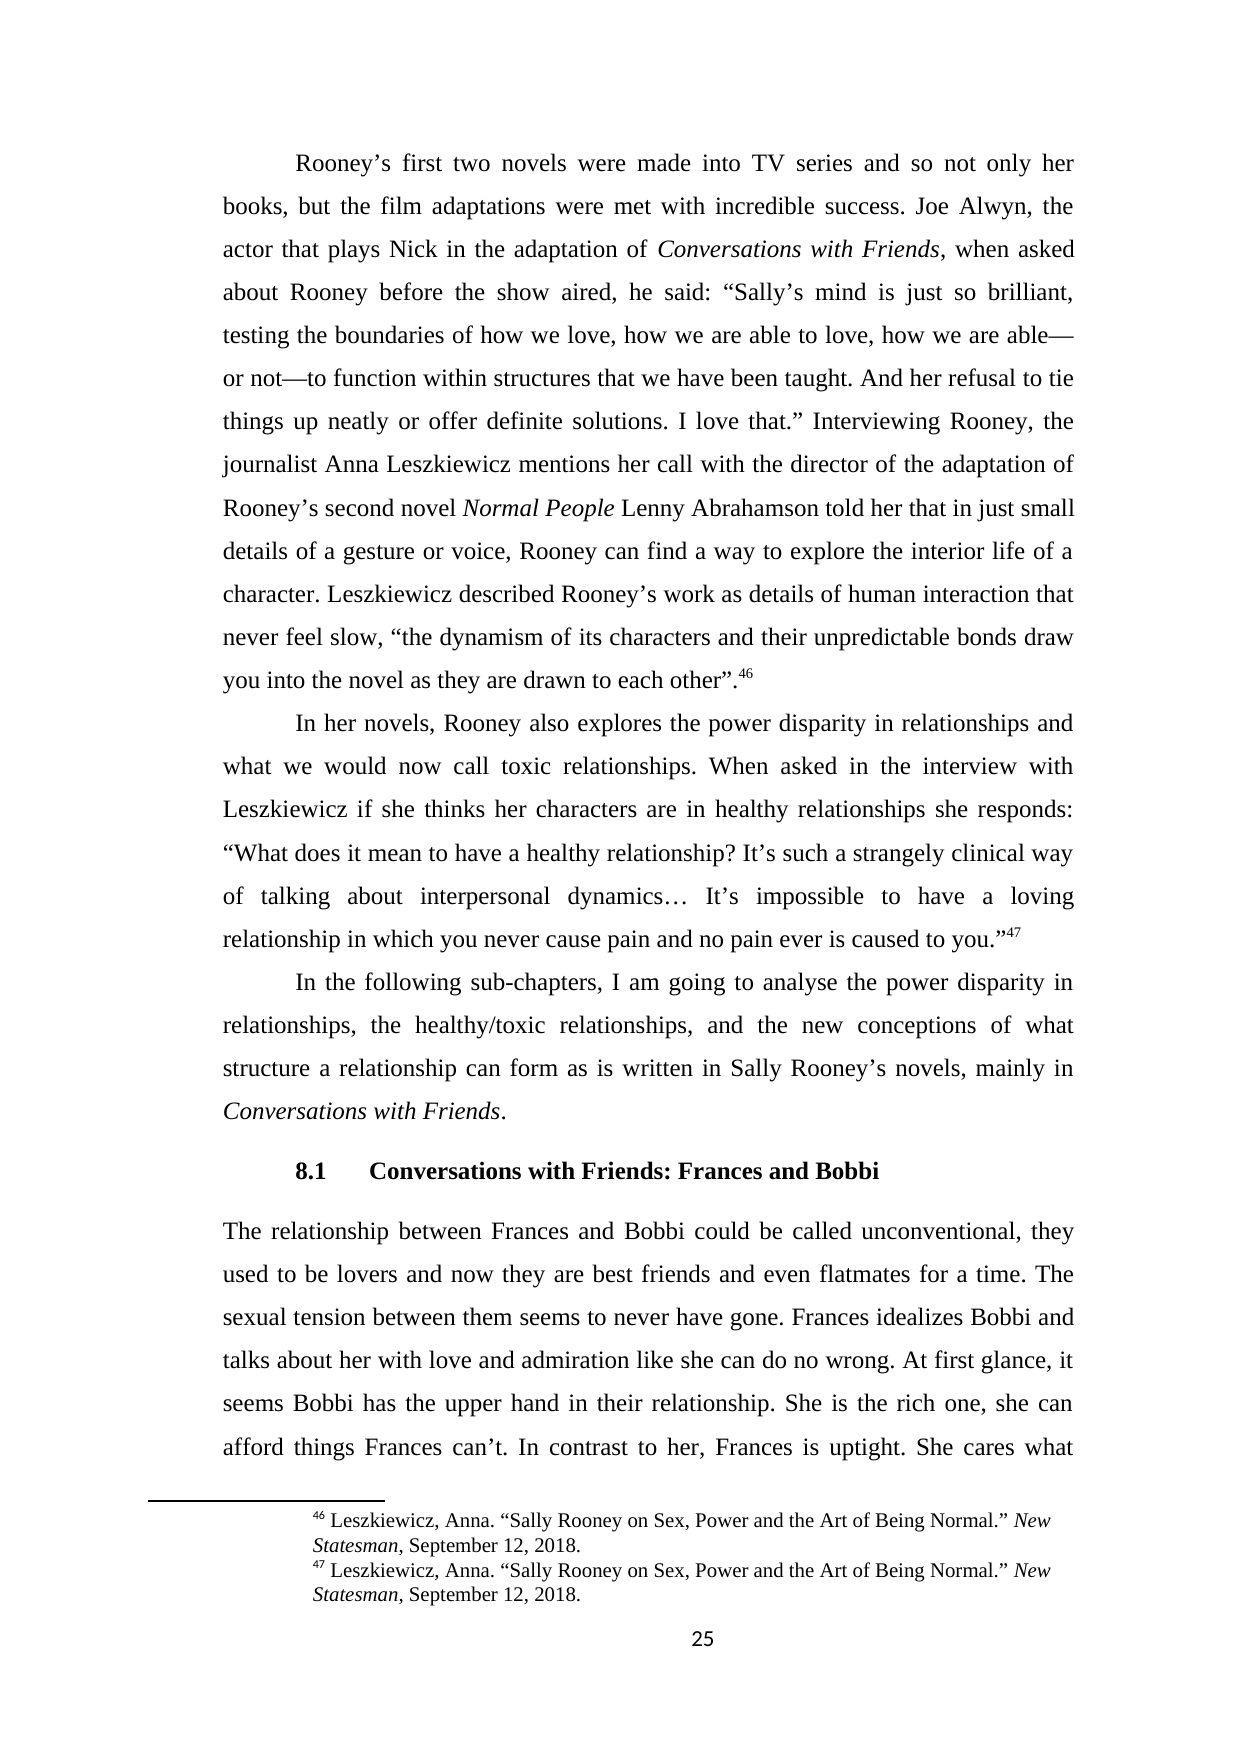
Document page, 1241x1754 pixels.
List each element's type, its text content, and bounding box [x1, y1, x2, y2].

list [223, 1216, 1075, 1460]
list Rooney’s first two novels were made into TV series and so not only her books, but the film adaptations were met with incredible success. Joe Alwyn, the actor that plays Nick in the adaptation of Conversations with Friends, when asked about Rooney before the show aired, he said: “Sally’s mind is just so brilliant, testing the boundaries of how we love, how we are able to love, how we are able—or not—to function within structures that we have been taught. And her refusal to tie things up neatly or offer definite solutions. I love that.” Interviewing Rooney, the journalist Anna Leszkiewicz mentions her call with the director of the adaptation of Rooney’s second novel Normal People Lenny Abrahamson told her that in just small details of a gesture or voice, Rooney can find a way to explore the interior life of a character. Leszkiewicz described Rooney’s work as details of human interaction that never feel slow, “the dynamism of its characters and their unpredictable bonds draw you into the novel as they are drawn to each other”. [223, 148, 1075, 694]
subtitle Conversations with Friends: Frances and Bobbi [223, 1156, 1075, 1185]
list In the following sub-chapters, I am going to analyse the power disparity in relationships, the healthy/toxic relationships, and the new conceptions of what structure a relationship can form as is written in Sally Rooney’s novels, mainly in Conversations with Friends. [223, 967, 1075, 1125]
list In her novels, Rooney also explores the power disparity in relationships and what we would now call toxic relationships. When asked in the interview with Leszkiewicz if she thinks her characters are in healthy relationships she responds: “What does it mean to have a healthy relationship? It’s such a strangely clinical way of talking about interpersonal dynamics… It’s impossible to have a loving relationship in which you never cause pain and no pain ever is caused to you.” [223, 708, 1075, 953]
